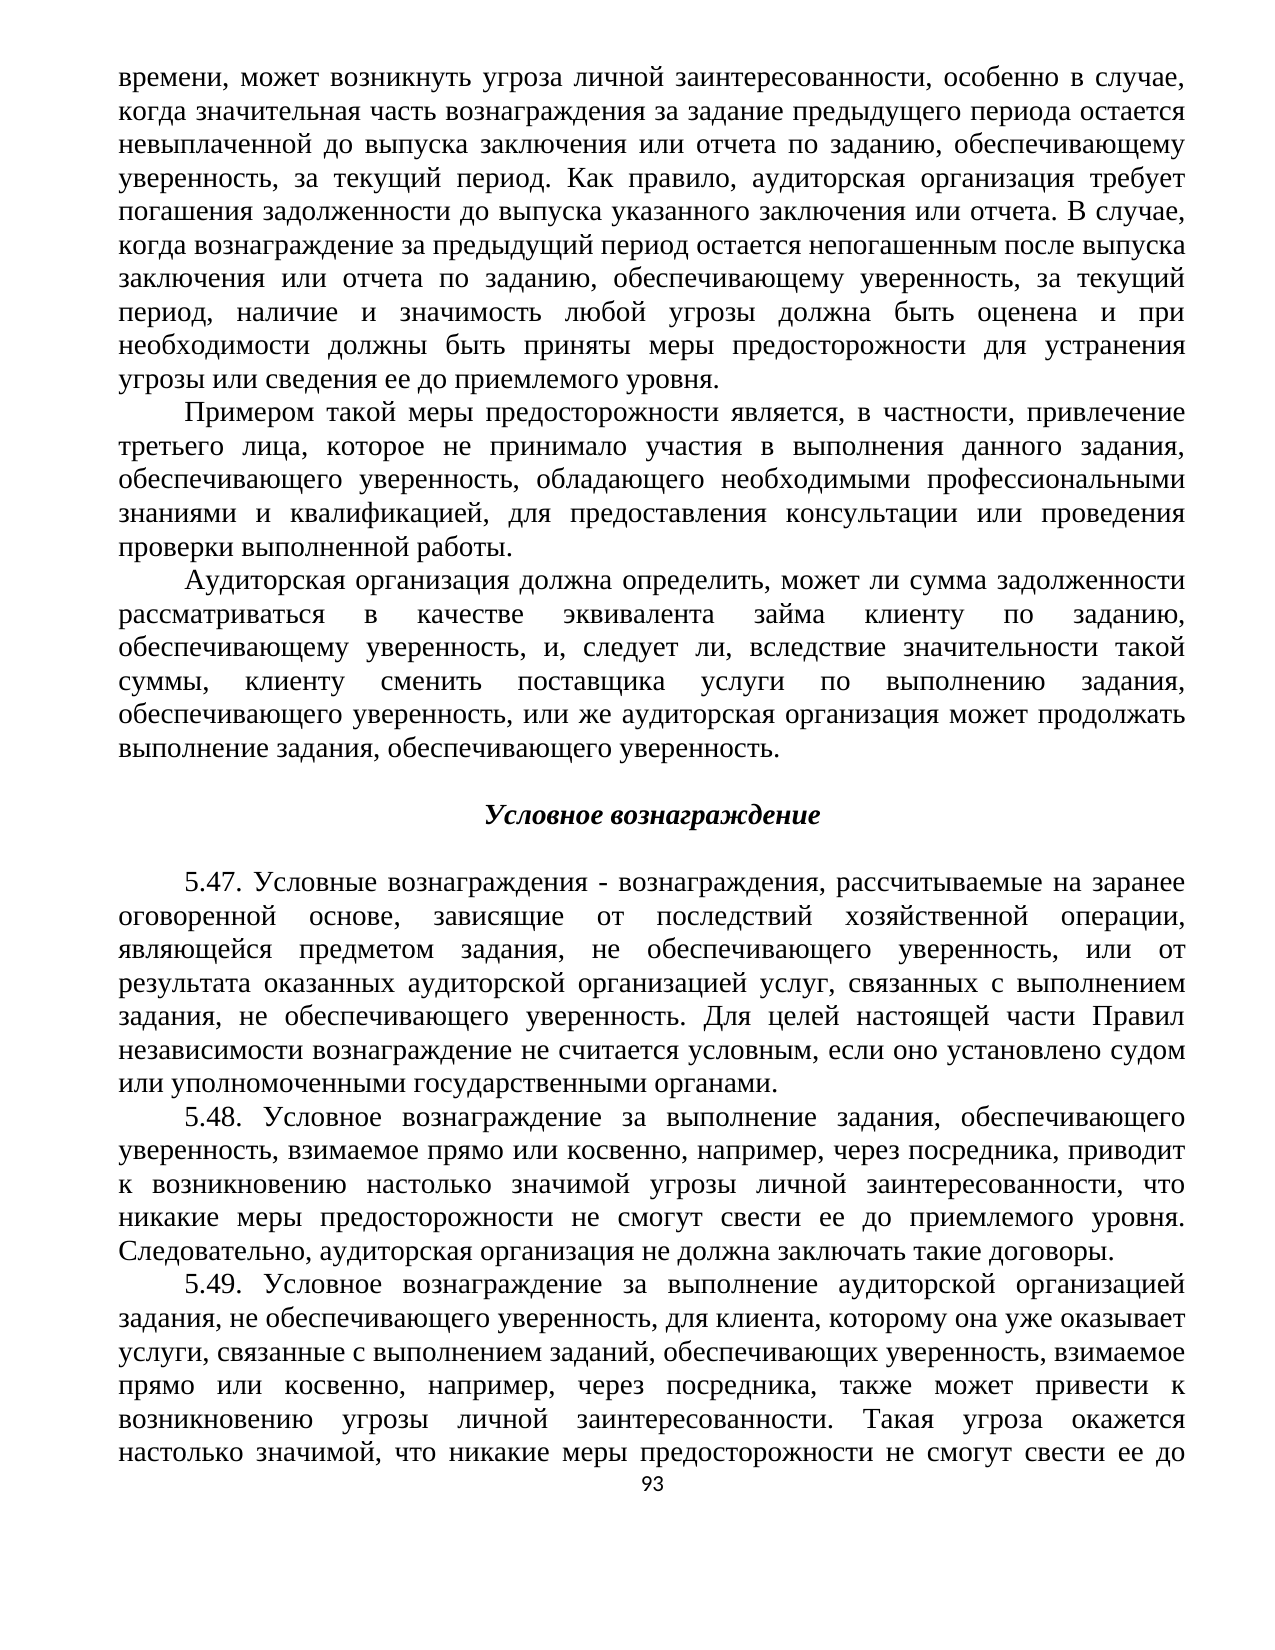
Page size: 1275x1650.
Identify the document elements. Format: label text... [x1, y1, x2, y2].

text Примером такой меры предосторожности является, в частности, привлечение третьего лица, которое не принимало участия в выполнения данного задания, обеспечивающего уверенность, обладающего необходимыми профессиональными знаниями и квалификацией, для предоставления консультации или проведения проверки выполненной работы. [118, 394, 1186, 562]
text Условное вознаграждение [118, 797, 1186, 831]
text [118, 1267, 1186, 1468]
text Аудиторская организация должна определить, может ли сумма задолженности рассматриваться в качестве эквивалента займа клиенту по заданию, обеспечивающему уверенность, и, следует ли, вследствие значительности такой суммы, клиенту сменить поставщика услуги по выполнению задания, обеспечивающего уверенность, или же аудиторская организация может продолжать выполнение задания, обеспечивающего уверенность. [118, 562, 1186, 763]
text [118, 59, 1186, 394]
text 5.47. Условные вознаграждения - вознаграждения, рассчитываемые на заранее оговоренной основе, зависящие от последствий хозяйственной операции, являющейся предметом задания, не обеспечивающего уверенность, или от результата оказанных аудиторской организацией услуг, связанных с выполнением задания, не обеспечивающего уверенность. Для целей настоящей части Правил независимости вознаграждение не считается условным, если оно установлено судом или уполномоченными государственными органами. [118, 864, 1186, 1099]
text 5.48. Условное вознаграждение за выполнение задания, обеспечивающего уверенность, взимаемое прямо или косвенно, например, через посредника, приводит к возникновению настолько значимой угрозы личной заинтересованности, что никакие меры предосторожности не смогут свести ее до приемлемого уровня. Следовательно, аудиторская организация не должна заключать такие договоры. [118, 1099, 1186, 1267]
